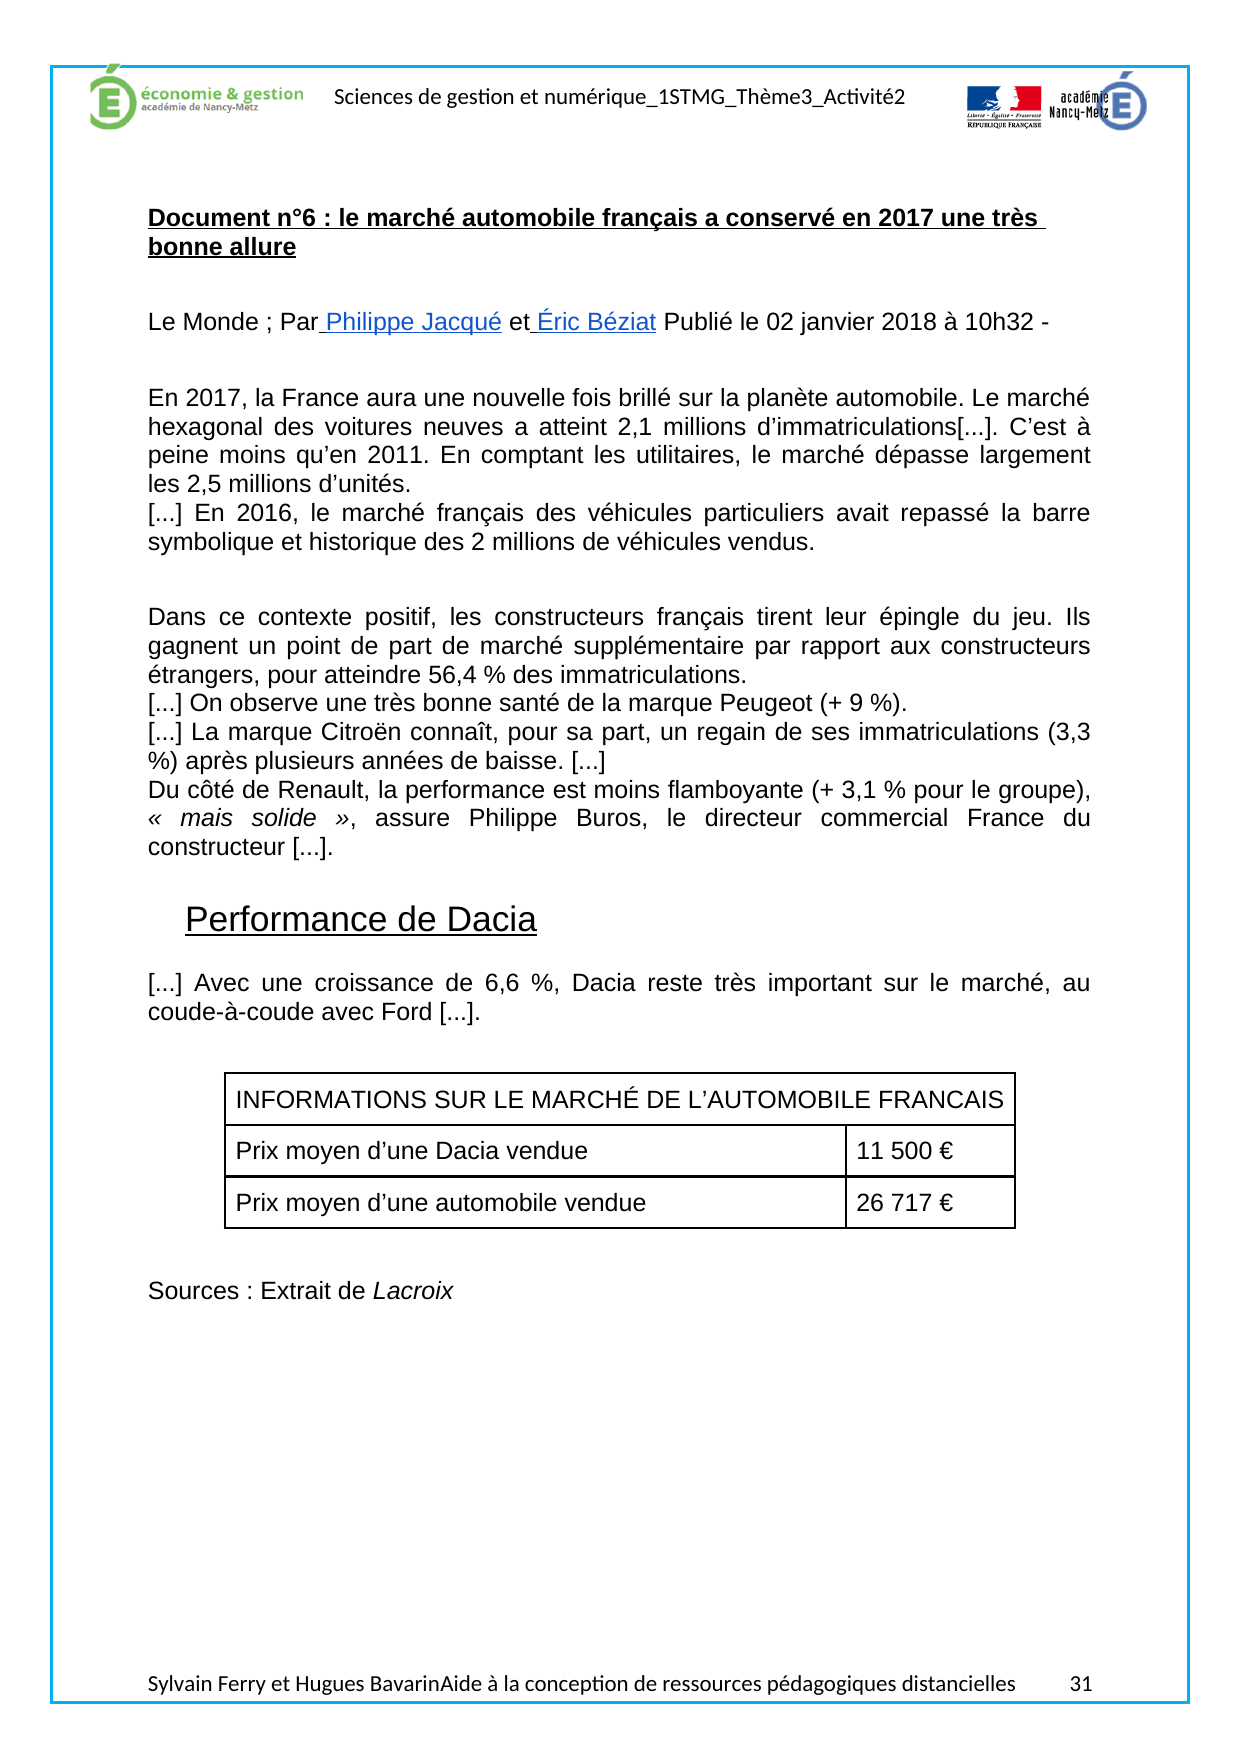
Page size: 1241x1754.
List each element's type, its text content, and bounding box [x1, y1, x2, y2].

picture [964, 69, 1149, 142]
text Le Monde ; Par Philippe Jacqué et Éric Béziat Publié le 02 janvier 2018 à 10h32 - [148, 307, 1093, 336]
text En 2017, la France aura une nouvelle fois brillé sur la planète automobile. Le marché hexagonal des voitures neuves a atteint 2,1 millions d’immatriculations[...]. C’est à peine moins qu’en 2011. En comptant les utilitaires, le marché dépasse largement les 2,5 millions d’unités. [148, 383, 1093, 498]
text Du côté de Renault, la performance est moins flamboyante (+ 3,1 % pour le groupe), « mais solide », assure Philippe Buros, le directeur commercial France du constructeur [...]. [148, 774, 1093, 861]
subtitle Performance de Dacia [185, 898, 1093, 939]
text Dans ce contexte positif, les constructeurs français tirent leur épingle du jeu. Ils gagnent un point de part de marché supplémentaire par rapport aux constructeurs étrangers, pour atteindre 56,4 % des immatriculations. [148, 602, 1093, 688]
table_cell 26 717 € [847, 1178, 1014, 1227]
text [...] En 2016, le marché français des véhicules particuliers avait repassé la barre symbolique et historique des 2 millions de véhicules vendus. [148, 498, 1093, 555]
table_cell Prix moyen d’une automobile vendue [226, 1178, 845, 1227]
text [...] La marque Citroën connaît, pour sa part, un regain de ses immatriculations (3,3 %) après plusieurs années de baisse. [...] [148, 717, 1093, 774]
picture [84, 60, 303, 129]
table_cell Prix moyen d’une Dacia vendue [226, 1126, 845, 1175]
table_header INFORMATIONS SUR LE MARCHÉ DE L’AUTOMOBILE FRANCAIS [226, 1074, 1014, 1124]
text Sources : Extrait de Lacroix [148, 1276, 1093, 1305]
text [...] Avec une croissance de 6,6 %, Dacia reste très important sur le marché, au coude-à-coude avec Ford [...]. [148, 968, 1093, 1025]
text [...] On observe une très bonne santé de la marque Peugeot (+ 9 %). [148, 688, 1093, 717]
table_cell 11 500 € [847, 1126, 1014, 1175]
text Document n°6 : le marché automobile français a conservé en 2017 une très bonne allure [148, 203, 1093, 260]
